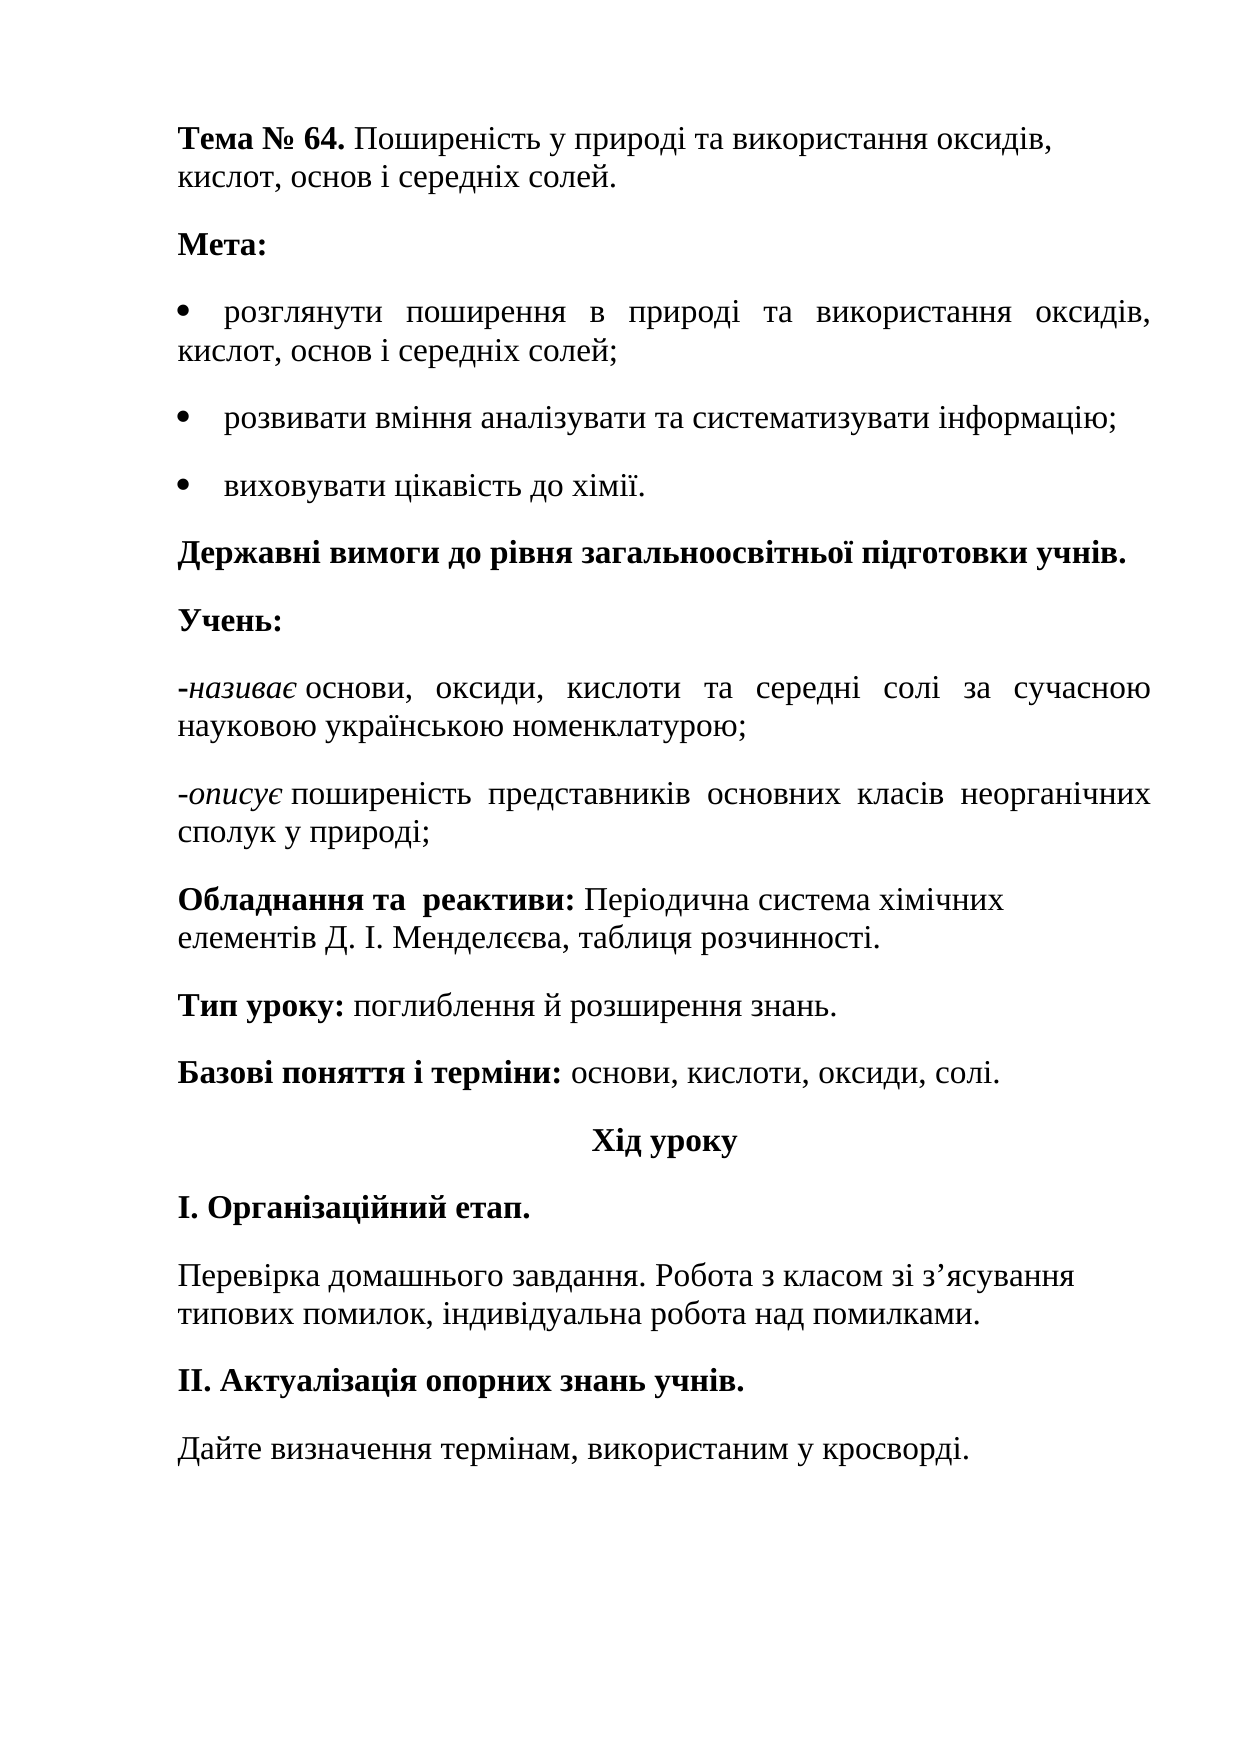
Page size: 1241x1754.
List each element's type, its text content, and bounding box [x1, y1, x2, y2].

text Дайте визначення термінам, використаним у кросворді. [177, 1428, 1152, 1466]
text Хід уроку [177, 1120, 1152, 1158]
text Обладнання та реактиви: Періодична система хімічних елементів Д. І. Менделєєва, таблиця розчинності. [177, 879, 1152, 956]
text -називає основи, оксиди, кислоти та середні солі за сучасною науковою українською номенклатурою; [177, 667, 1152, 744]
text Мета: [177, 224, 1152, 262]
text Перевірка домашнього завдання. Робота з класом зі з’ясування типових помилок, індивідуальна робота над помилками. [177, 1255, 1152, 1331]
text  розвивати вміння аналізувати та систематизувати інформацію; [177, 397, 1152, 436]
text I. Організаційний етап. [177, 1187, 1152, 1226]
text Тип уроку: поглиблення й розширення знань. [177, 985, 1152, 1023]
text Державні вимоги до рівня загальноосвітньої підготовки учнів. [177, 532, 1152, 571]
text Учень: [177, 600, 1152, 638]
text Тема № 64. Поширеність у природі та використання оксидів, кислот, основ і середніх солей. [177, 118, 1152, 195]
text II. Актуалізація опорних знань учнів. [177, 1361, 1152, 1399]
text Базові поняття і терміни: основи, кислоти, оксиди, солі. [177, 1052, 1152, 1091]
text  виховувати цікавість до хімії. [177, 465, 1152, 503]
text  розглянути поширення в природі та використання оксидів, кислот, основ і середніх солей; [177, 291, 1152, 368]
text -описує поширеність представників основних класів неорганічних сполук у природі; [177, 773, 1152, 850]
